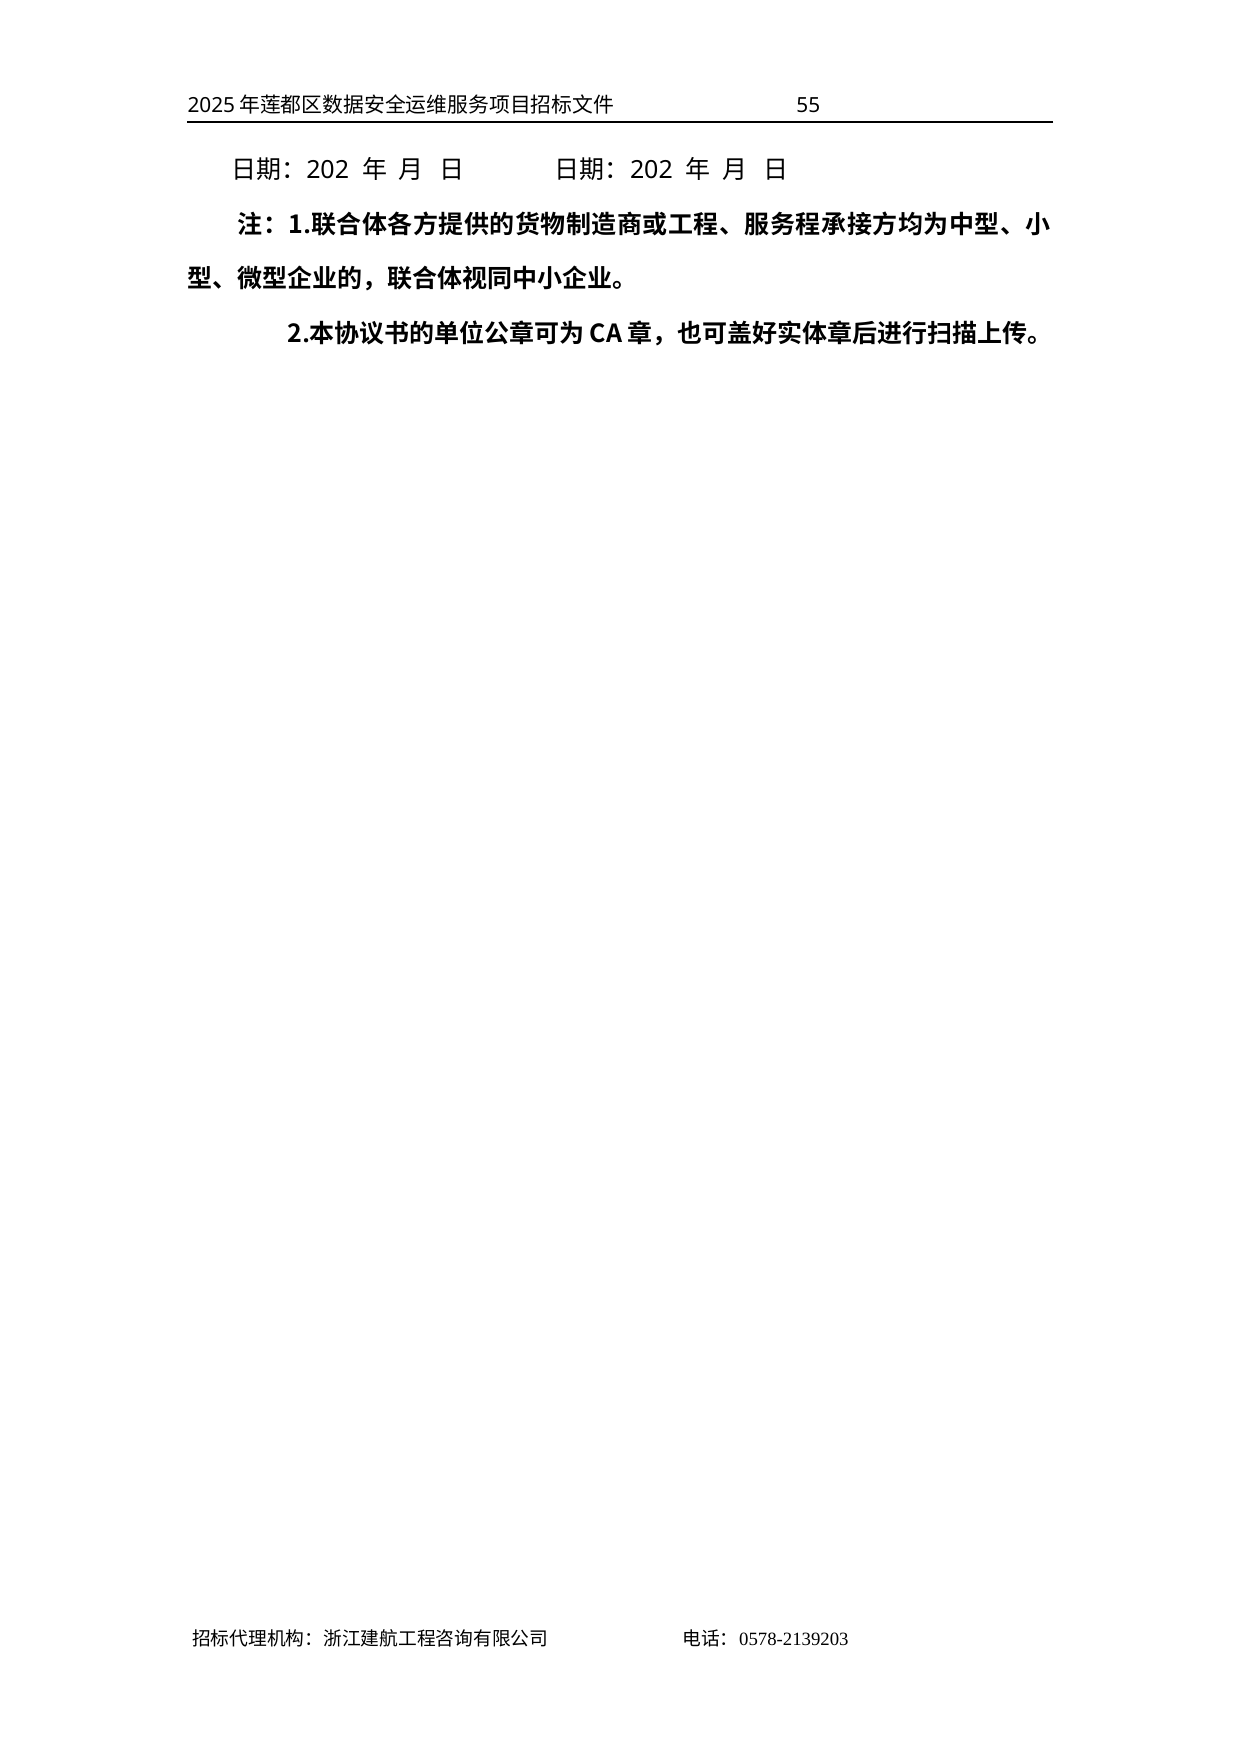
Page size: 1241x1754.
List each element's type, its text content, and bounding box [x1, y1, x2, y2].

text 2.本协议书的单位公章可为CA章，也可盖好实体章后进行扫描上传。 [187, 313, 1053, 349]
text 注：1.联合体各方提供的货物制造商或工程、服务程承接方均为中型、小型、微型企业的，联合体视同中小企业。 [187, 204, 1053, 295]
text 日期：202 年 月 日 日期：202 年 月 日 [231, 150, 1053, 186]
